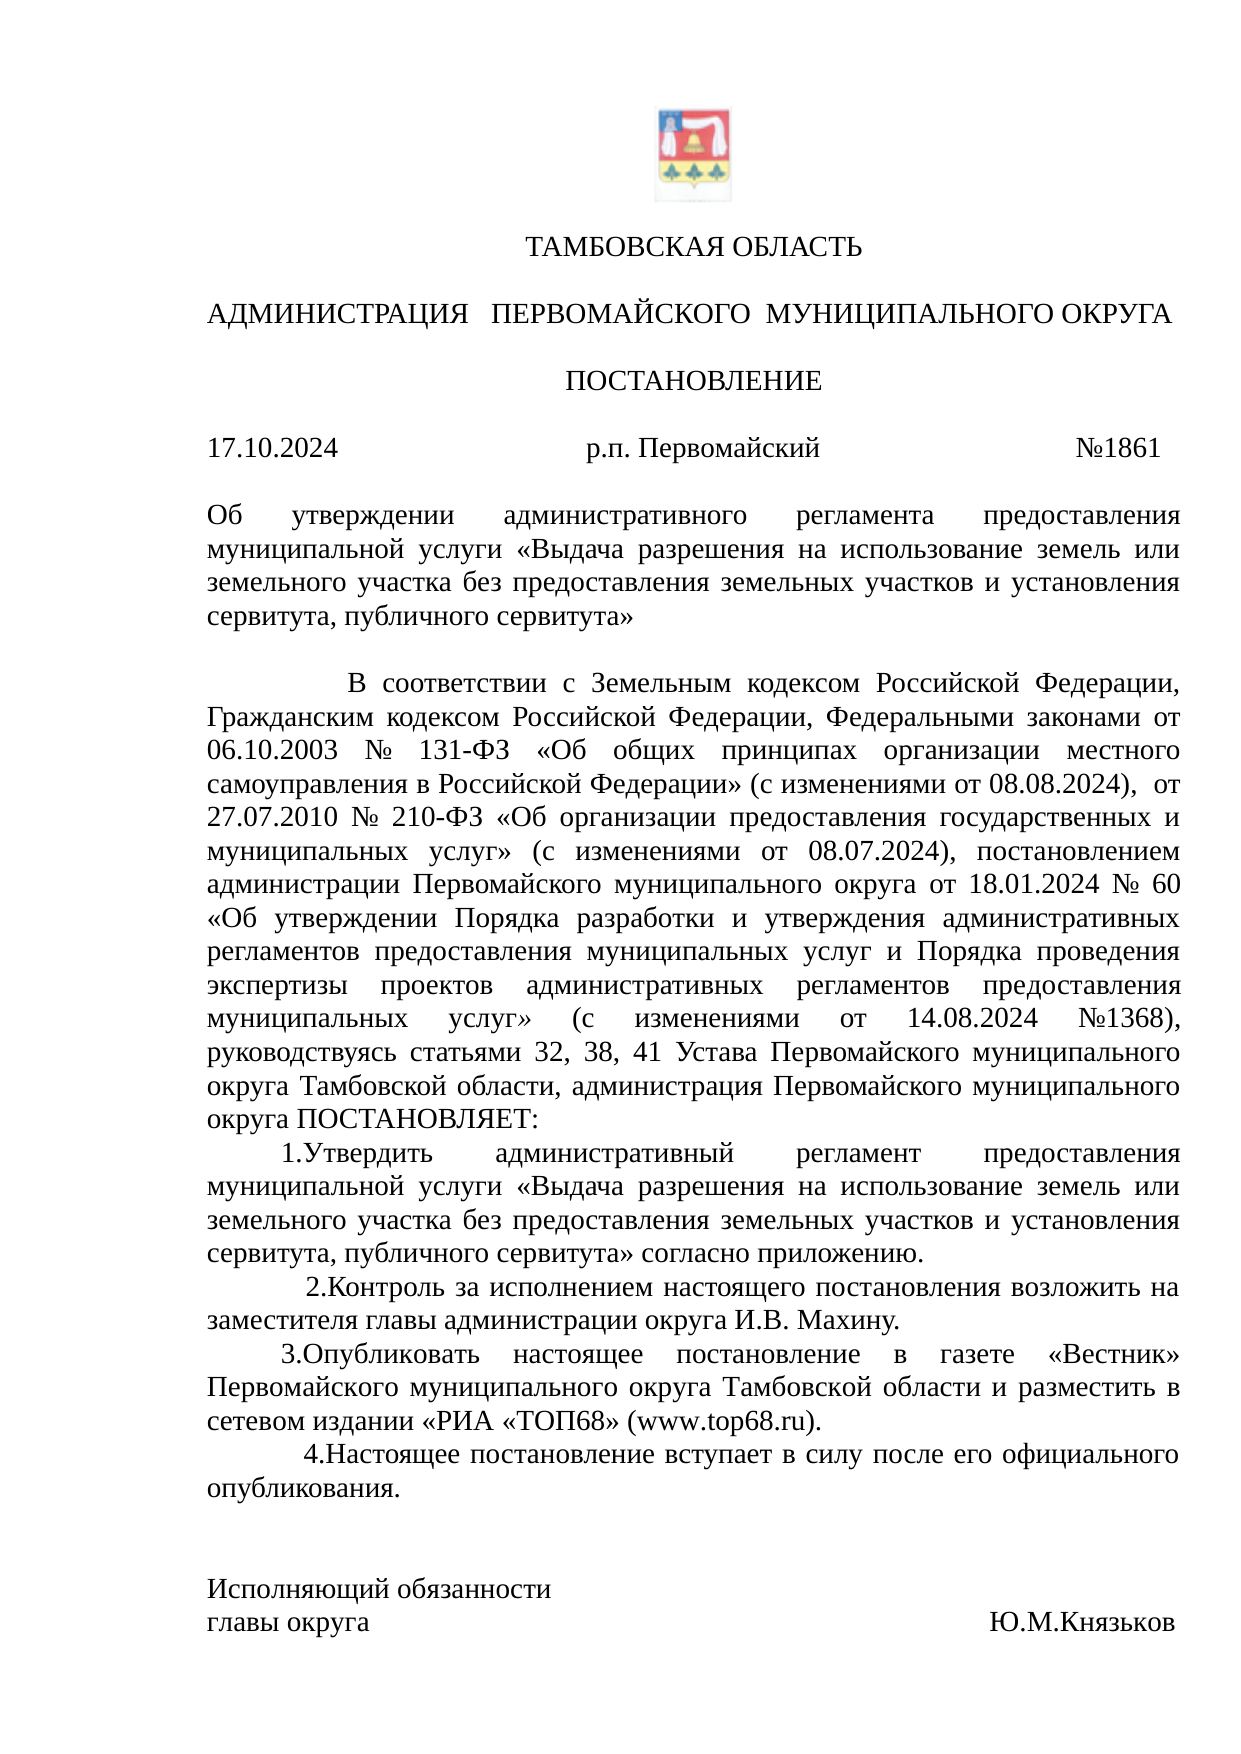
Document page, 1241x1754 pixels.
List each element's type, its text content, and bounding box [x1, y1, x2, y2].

text АДМИНИСТРАЦИЯ ПЕРВОМАЙСКОГО МУНИЦИПАЛЬНОГО ОКРУГА [207, 296, 1181, 330]
text ТАМБОВСКАЯ ОБЛАСТЬ [207, 229, 1181, 263]
picture [654, 106, 734, 205]
text Об утверждении административного регламента предоставления муниципальной услуги «Выдача разрешения на использование земель или земельного участка без предоставления земельных участков и установления сервитута, публичного сервитута» [207, 497, 1181, 632]
text В соответствии с Земельным кодексом Российской Федерации, Гражданским кодексом Российской Федерации, Федеральными законами от 06.10.2003 № 131-ФЗ «Об общих принципах организации местного самоуправления в Российской Федерации» (с изменениями от 08.08.2024), от 27.07.2010 № 210-ФЗ «Об организации предоставления государственных и муниципальных услуг» (с изменениями от 08.07.2024), постановлением администрации Первомайского муниципального округа от 18.01.2024 № 60 «Об утверждении Порядка разработки и утверждения административных регламентов предоставления муниципальных услуг и Порядка проведения экспертизы проектов административных регламентов предоставления муниципальных услуг» (с изменениями от 14.08.2024 №1368), руководствуясь статьями 32, 38, 41 Устава Первомайского муниципального округа Тамбовской области, администрация Первомайского муниципального округа ПОСТАНОВЛЯЕТ: [207, 665, 1181, 1135]
text 4.Настоящее постановление вступает в силу после его официального опубликования. [207, 1437, 1181, 1504]
list 1.Утвердить административный регламент предоставления муниципальной услуги «Выдача разрешения на использование земель или земельного участка без предоставления земельных участков и установления сервитута, публичного сервитута» согласно приложению. [207, 1135, 1181, 1269]
text ПОСТАНОВЛЕНИЕ [207, 363, 1181, 397]
text главы округа Ю.М.Князьков [207, 1604, 1181, 1638]
text 2.Контроль за исполнением настоящего постановления возложить на заместителя главы администрации округа И.В. Махину. [207, 1269, 1181, 1336]
title 17.10.2024 р.п. Первомайский №1861 [207, 430, 1181, 464]
text Исполняющий обязанности [207, 1571, 1181, 1604]
text 3.Опубликовать настоящее постановление в газете «Вестник» Первомайского муниципального округа Тамбовской области и разместить в сетевом издании «РИА «ТОП68» (www.top68.ru). [207, 1336, 1181, 1437]
